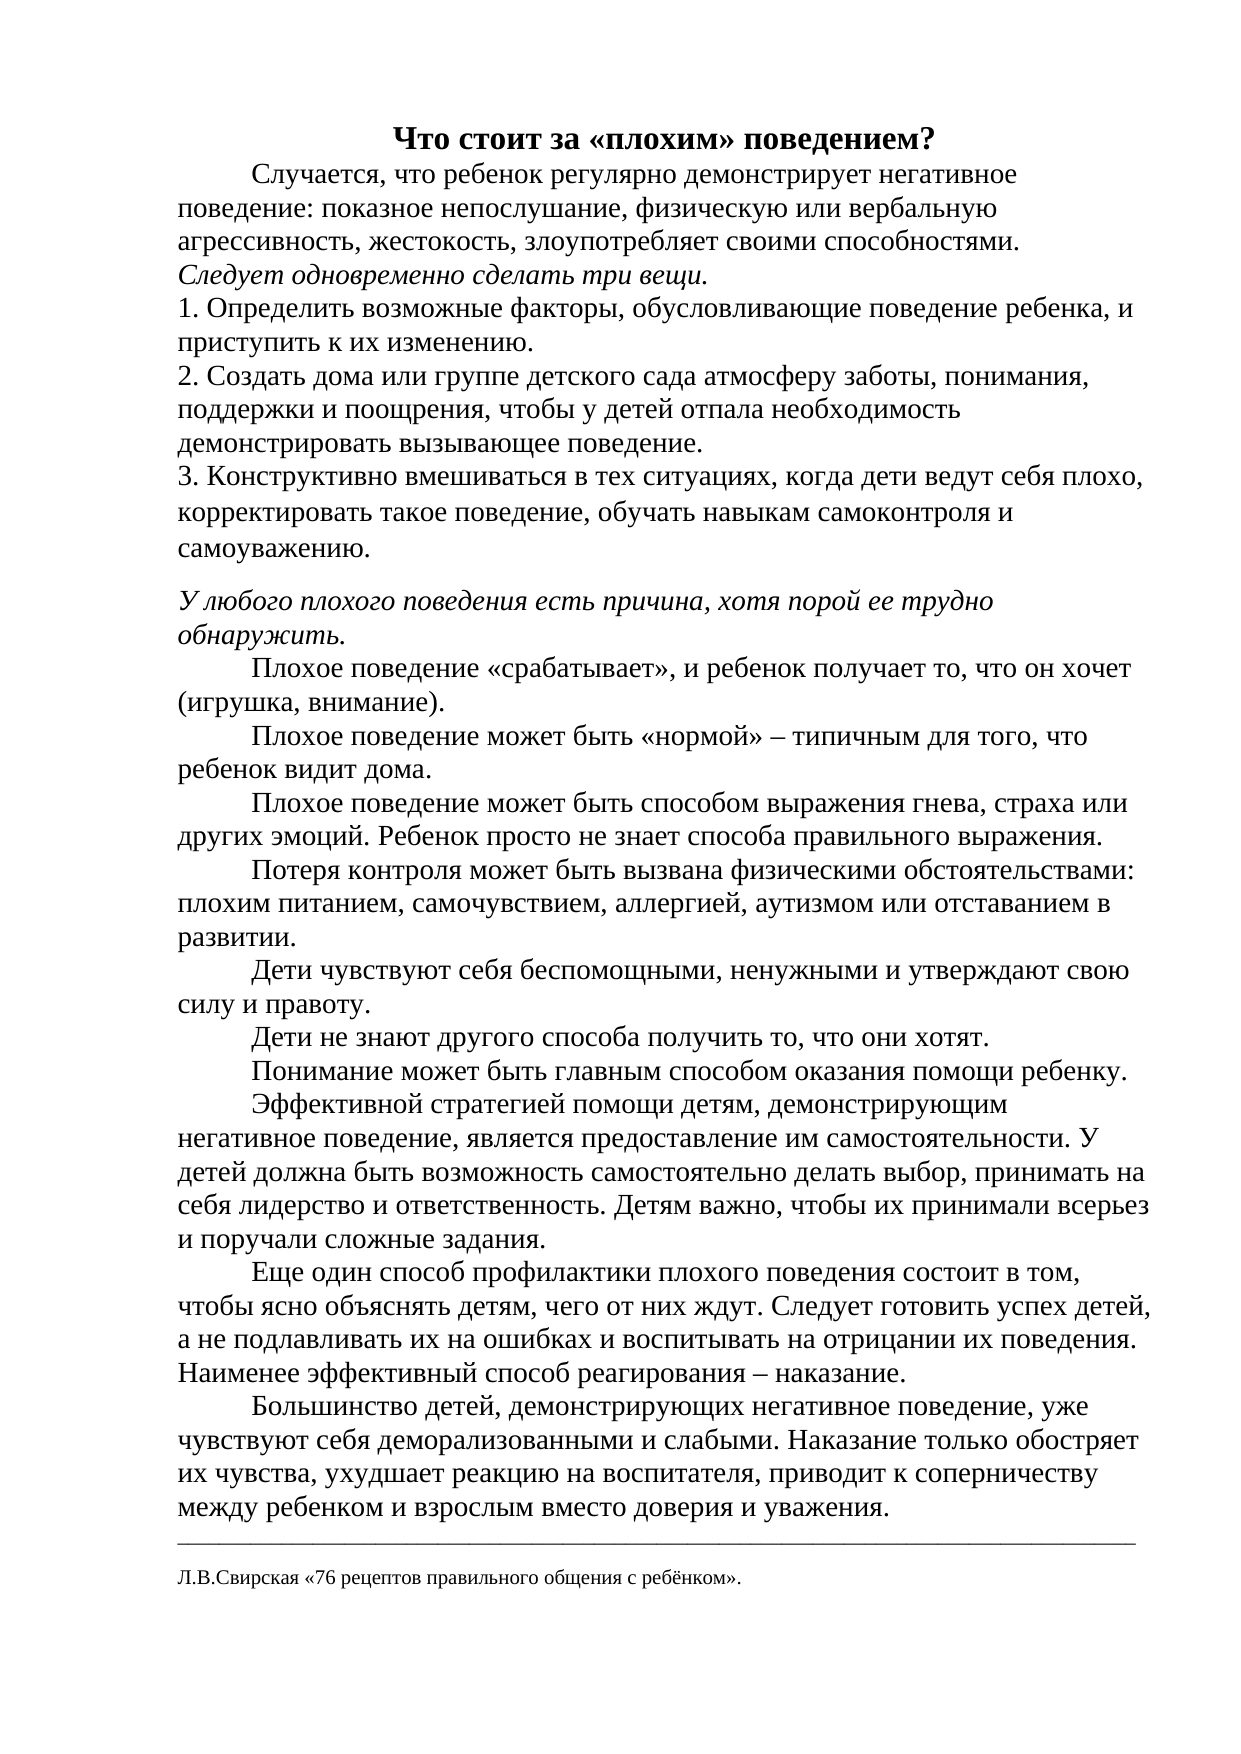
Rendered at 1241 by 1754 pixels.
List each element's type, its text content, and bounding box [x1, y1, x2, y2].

text Потеря контроля может быть вызвана физическими обстоятельствами: плохим питанием, самочувствием, аллергией, аутизмом или отставанием в развитии. [177, 852, 1152, 952]
text ____________________________________________________________________________________________ [177, 1523, 1152, 1547]
text 2. Создать дома или группе детского сада атмосферу заботы, понимания, поддержки и поощрения, чтобы у детей отпала необходимость демонстрировать вызывающее поведение. [177, 358, 1152, 458]
text Следует одновременно сделать три вещи. [177, 257, 1152, 291]
text Дети чувствуют себя беспомощными, ненужными и утверждают свою силу и правоту. [177, 952, 1152, 1019]
text У любого плохого поведения есть причина, хотя порой ее трудно обнаружить. [177, 583, 1152, 651]
text 1. Определить возможные факторы, обусловливающие поведение ребенка, и приступить к их изменению. [177, 291, 1152, 358]
text Наименее эффективный способ реагирования – наказание. [177, 1355, 1152, 1388]
text Понимание может быть главным способом оказания помощи ребенку. [177, 1053, 1152, 1087]
text Плохое поведение «срабатывает», и ребенок получает то, что он хочет (игрушка, внимание). [177, 651, 1152, 718]
text Дети не знают другого способа получить то, что они хотят. [177, 1019, 1152, 1053]
text Эффективной стратегией помощи детям, демонстрирующим негативное поведение, является предоставление им самостоятельности. У детей должна быть возможность самостоятельно делать выбор, принимать на себя лидерство и ответственность. Детям важно, чтобы их принимали всерьез и поручали сложные задания. [177, 1087, 1152, 1254]
text Что стоит за «плохим» поведением? [177, 118, 1152, 156]
text 3. Конструктивно вмешиваться в тех ситуациях, когда дети ведут себя плохо, корректировать такое поведение, обучать навыкам самоконтроля и самоуважению. [177, 458, 1152, 564]
text Л.В.Свирская «76 рецептов правильного общения с ребёнком». [177, 1565, 1152, 1589]
text Плохое поведение может быть способом выражения гнева, страха или других эмоций. Ребенок просто не знает способа правильного выражения. [177, 785, 1152, 852]
text Большинство детей, демонстрирующих негативное поведение, уже чувствуют себя деморализованными и слабыми. Наказание только обостряет их чувства, ухудшает реакцию на воспитателя, приводит к соперничеству между ребенком и взрослым вместо доверия и уважения. [177, 1388, 1152, 1523]
text Случается, что ребенок регулярно демонстрирует негативное поведение: показное непослушание, физическую или вербальную агрессивность, жестокость, злоупотребляет своими способностями. [177, 156, 1152, 257]
text Еще один способ профилактики плохого поведения состоит в том, чтобы ясно объяснять детям, чего от них ждут. Следует готовить успех детей, а не подлавливать их на ошибках и воспитывать на отрицании их поведения. [177, 1254, 1152, 1355]
text Плохое поведение может быть «нормой» – типичным для того, что ребенок видит дома. [177, 718, 1152, 785]
